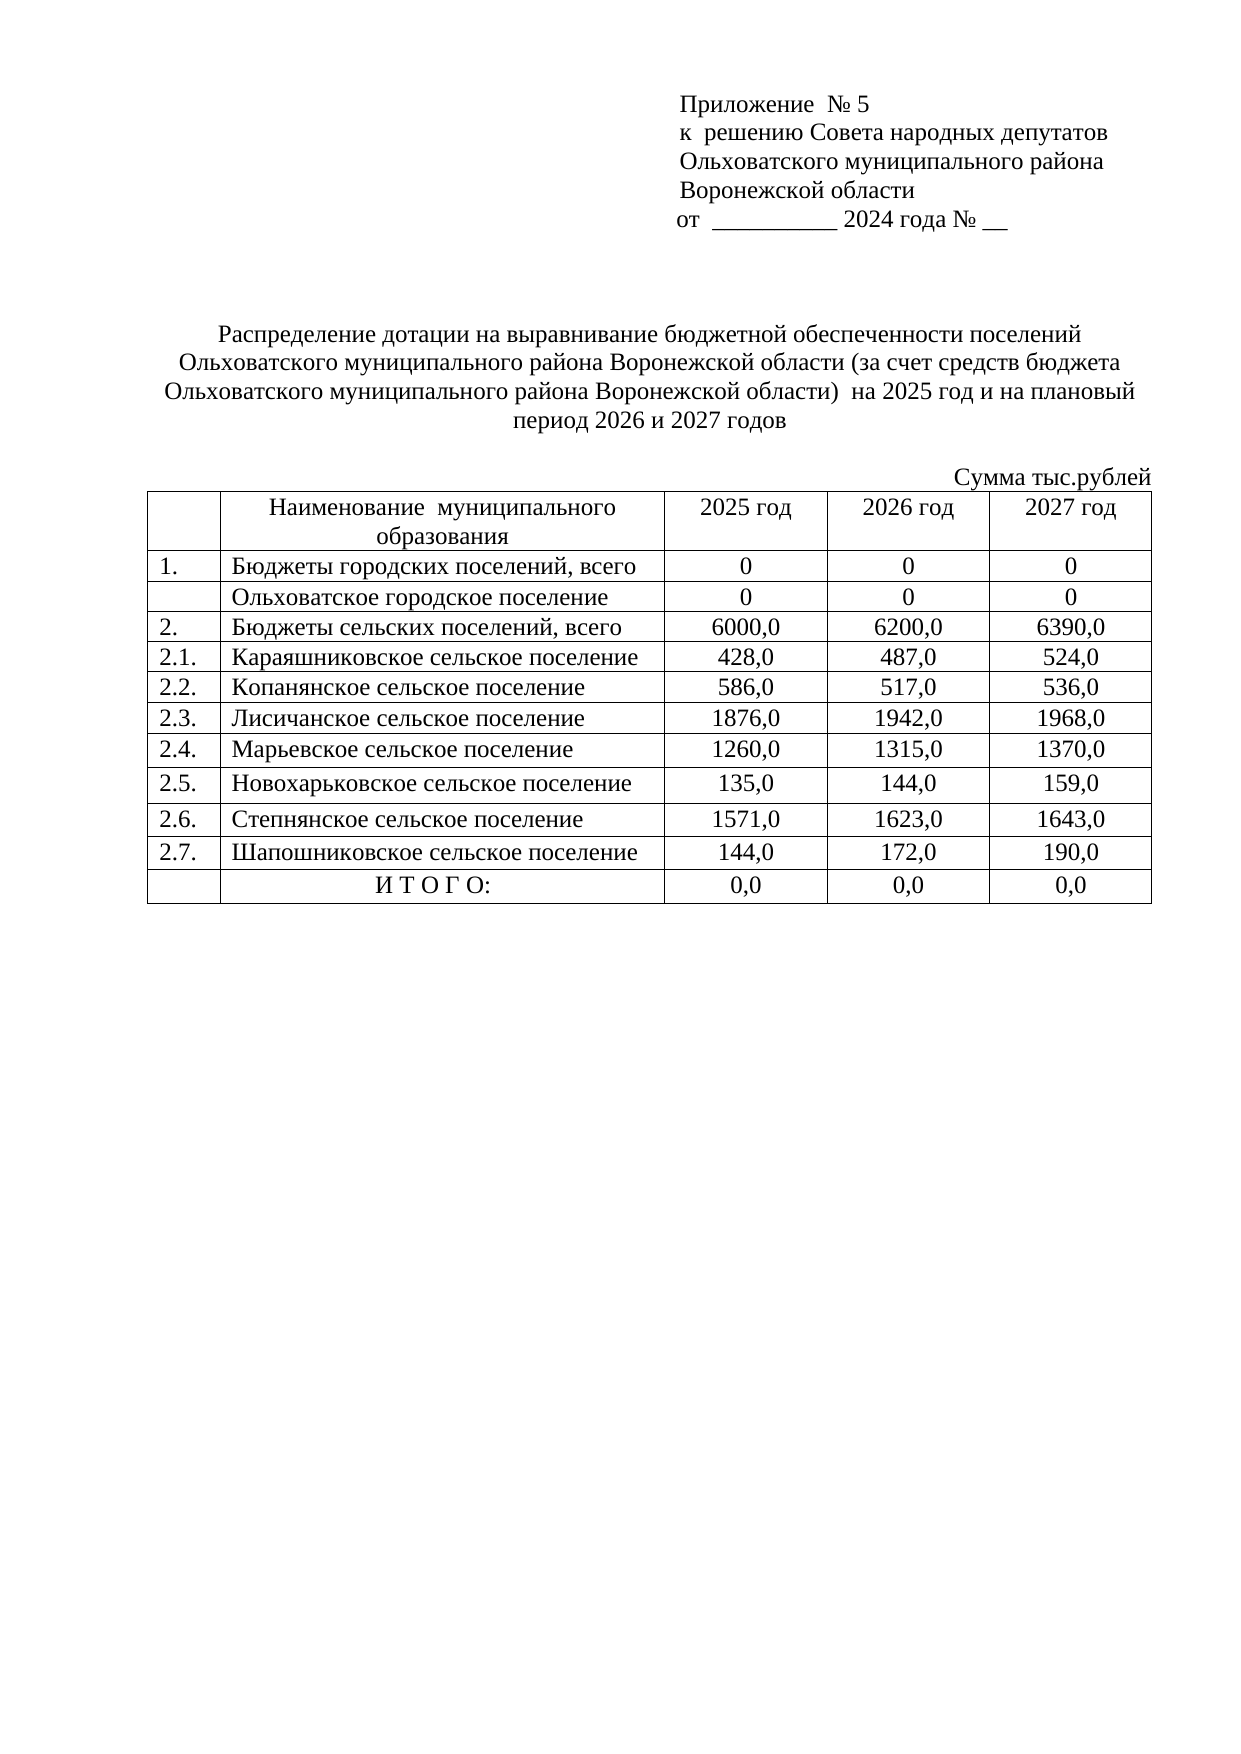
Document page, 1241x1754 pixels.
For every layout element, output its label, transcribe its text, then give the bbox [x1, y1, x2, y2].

table_cell 0 [828, 551, 989, 581]
table_cell Лисичанское сельское поселение [221, 703, 664, 733]
table_cell 1315,0 [828, 734, 989, 767]
table_cell 172,0 [828, 837, 989, 869]
table_cell 6000,0 [665, 870, 827, 903]
text к решению Совета народных депутатов [679, 117, 1152, 146]
text Приложение № 5 [679, 89, 1152, 117]
table_cell Бюджеты городских поселений, всего [221, 551, 664, 581]
table_cell Караяшниковское сельское поселение [221, 642, 664, 671]
table_cell 1942,0 [828, 703, 989, 733]
table_cell И Т О Г О: [221, 870, 664, 903]
table_header Наименование муниципального образования [221, 492, 664, 550]
table_cell 6390,0 [990, 612, 1151, 641]
table_cell 159,0 [990, 768, 1151, 803]
table_cell 2.2. [148, 672, 220, 702]
table_cell 2. [148, 612, 220, 641]
table_cell 1876,0 [665, 703, 827, 733]
text Сумма тыс.рублей [148, 462, 1152, 491]
text от __________ 2024 года № __ [676, 204, 1152, 232]
table_header [148, 492, 220, 550]
text Ольховатского муниципального района Воронежской области [679, 146, 1152, 204]
table_cell 6390,0 [990, 870, 1151, 903]
table_cell 586,0 [665, 672, 827, 702]
table_cell 0 [665, 582, 827, 611]
table_cell 1. [148, 551, 220, 581]
table_cell Степнянское сельское поселение [221, 804, 664, 836]
table_cell 1623,0 [828, 804, 989, 836]
table_cell 536,0 [990, 672, 1151, 702]
table_cell 0 [990, 582, 1151, 611]
table_cell [148, 870, 220, 903]
table_cell 2.5. [148, 768, 220, 803]
table_cell 135,0 [665, 768, 827, 803]
table_cell 1260,0 [665, 734, 827, 767]
table_cell 190,0 [990, 837, 1151, 869]
table_cell 487,0 [828, 642, 989, 671]
table_cell 6200,0 [828, 870, 989, 903]
table_cell 517,0 [828, 672, 989, 702]
table_cell 2.3. [148, 703, 220, 733]
table_cell 6200,0 [828, 612, 989, 641]
table_cell 1643,0 [990, 804, 1151, 836]
table_cell 6000,0 [665, 612, 827, 641]
table_cell 428,0 [665, 642, 827, 671]
table_header 2026 год [828, 492, 989, 550]
table_cell 0 [665, 551, 827, 581]
table_cell Марьевское сельское поселение [221, 734, 664, 767]
table_cell Новохарьковское сельское поселение [221, 768, 664, 803]
table_cell 144,0 [828, 768, 989, 803]
table_header 2027 год [990, 492, 1151, 550]
table_cell 2.7. [148, 837, 220, 869]
text Распределение дотации на выравнивание бюджетной обеспеченности поселений Ольховатского муниципального района Воронежской области (за счет средств бюджета Ольховатского муниципального района Воронежской области) на 2025 год и на плановый период 2026 и 2027 годов [148, 319, 1152, 434]
table_cell 2.6. [148, 804, 220, 836]
table_cell 524,0 [990, 642, 1151, 671]
table_cell 1968,0 [990, 703, 1151, 733]
table_header 2025 год [665, 492, 827, 550]
table_cell 0 [990, 551, 1151, 581]
table_cell Бюджеты сельских поселений, всего [221, 612, 664, 641]
table_cell 1571,0 [665, 804, 827, 836]
table_cell 2.4. [148, 734, 220, 767]
table_cell 1370,0 [990, 734, 1151, 767]
table_cell Шапошниковское сельское поселение [221, 837, 664, 869]
table_cell [148, 582, 220, 611]
table_cell 144,0 [665, 837, 827, 869]
table_cell 0 [828, 582, 989, 611]
table_cell 2.1. [148, 642, 220, 671]
table_cell Копанянское сельское поселение [221, 672, 664, 702]
table_cell Ольховатское городское поселение [221, 582, 664, 611]
